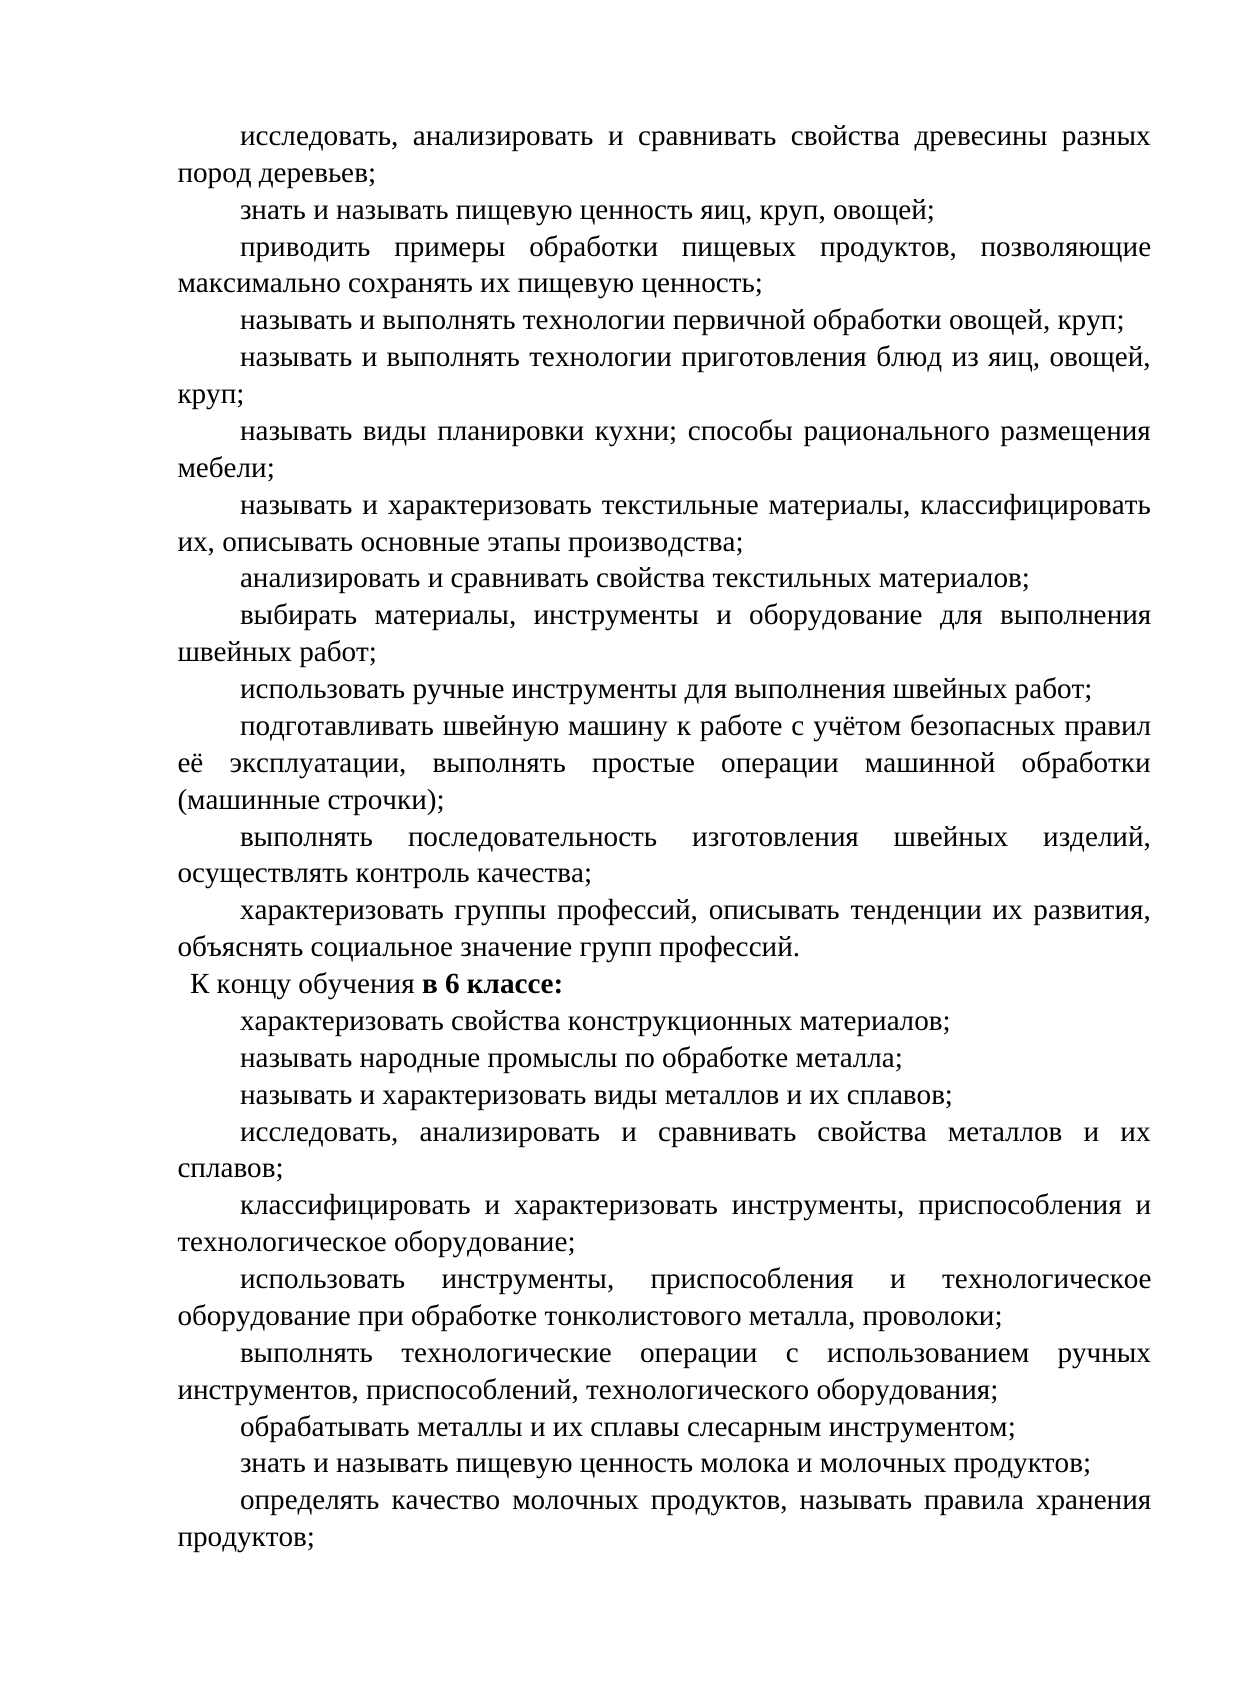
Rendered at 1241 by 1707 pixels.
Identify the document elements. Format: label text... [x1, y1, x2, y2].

text выбирать материалы, инструменты и оборудование для выполнения швейных работ; [177, 597, 1152, 668]
text характеризовать группы профессий, описывать тенденции их развития, объяснять социальное значение групп профессий. [177, 892, 1152, 963]
text называть виды планировки кухни; способы рационального размещения мебели; [177, 413, 1152, 483]
text знать и называть пищевую ценность яиц, круп, овощей; [177, 192, 1152, 225]
text К концу обучения в 6 классе: [190, 966, 1152, 1000]
text определять качество молочных продуктов, называть правила хранения продуктов; [177, 1482, 1152, 1553]
text называть народные промыслы по обработке металла; [177, 1040, 1152, 1073]
text исследовать, анализировать и сравнивать свойства металлов и их сплавов; [177, 1114, 1152, 1184]
text приводить примеры обработки пищевых продуктов, позволяющие максимально сохранять их пищевую ценность; [177, 229, 1152, 299]
text использовать ручные инструменты для выполнения швейных работ; [177, 671, 1152, 705]
text классифицировать и характеризовать инструменты, приспособления и технологическое оборудование; [177, 1187, 1152, 1258]
text выполнять последовательность изготовления швейных изделий, осуществлять контроль качества; [177, 819, 1152, 889]
text называть и характеризовать текстильные материалы, классифицировать их, описывать основные этапы производства; [177, 487, 1152, 557]
text характеризовать свойства конструкционных материалов; [177, 1003, 1152, 1037]
text исследовать, анализировать и сравнивать свойства древесины разных пород деревьев; [177, 118, 1152, 188]
text анализировать и сравнивать свойства текстильных материалов; [177, 561, 1152, 594]
text называть и выполнять технологии первичной обработки овощей, круп; [177, 302, 1152, 336]
text называть и характеризовать виды металлов и их сплавов; [177, 1077, 1152, 1110]
text подготавливать швейную машину к работе с учётом безопасных правил её эксплуатации, выполнять простые операции машинной обработки (машинные строчки); [177, 708, 1152, 815]
text выполнять технологические операции с использованием ручных инструментов, приспособлений, технологического оборудования; [177, 1335, 1152, 1405]
text обрабатывать металлы и их сплавы слесарным инструментом; [177, 1409, 1152, 1442]
text знать и называть пищевую ценность молока и молочных продуктов; [177, 1446, 1152, 1479]
text называть и выполнять технологии приготовления блюд из яиц, овощей, круп; [177, 339, 1152, 410]
text использовать инструменты, приспособления и технологическое оборудование при обработке тонколистового металла, проволоки; [177, 1261, 1152, 1332]
